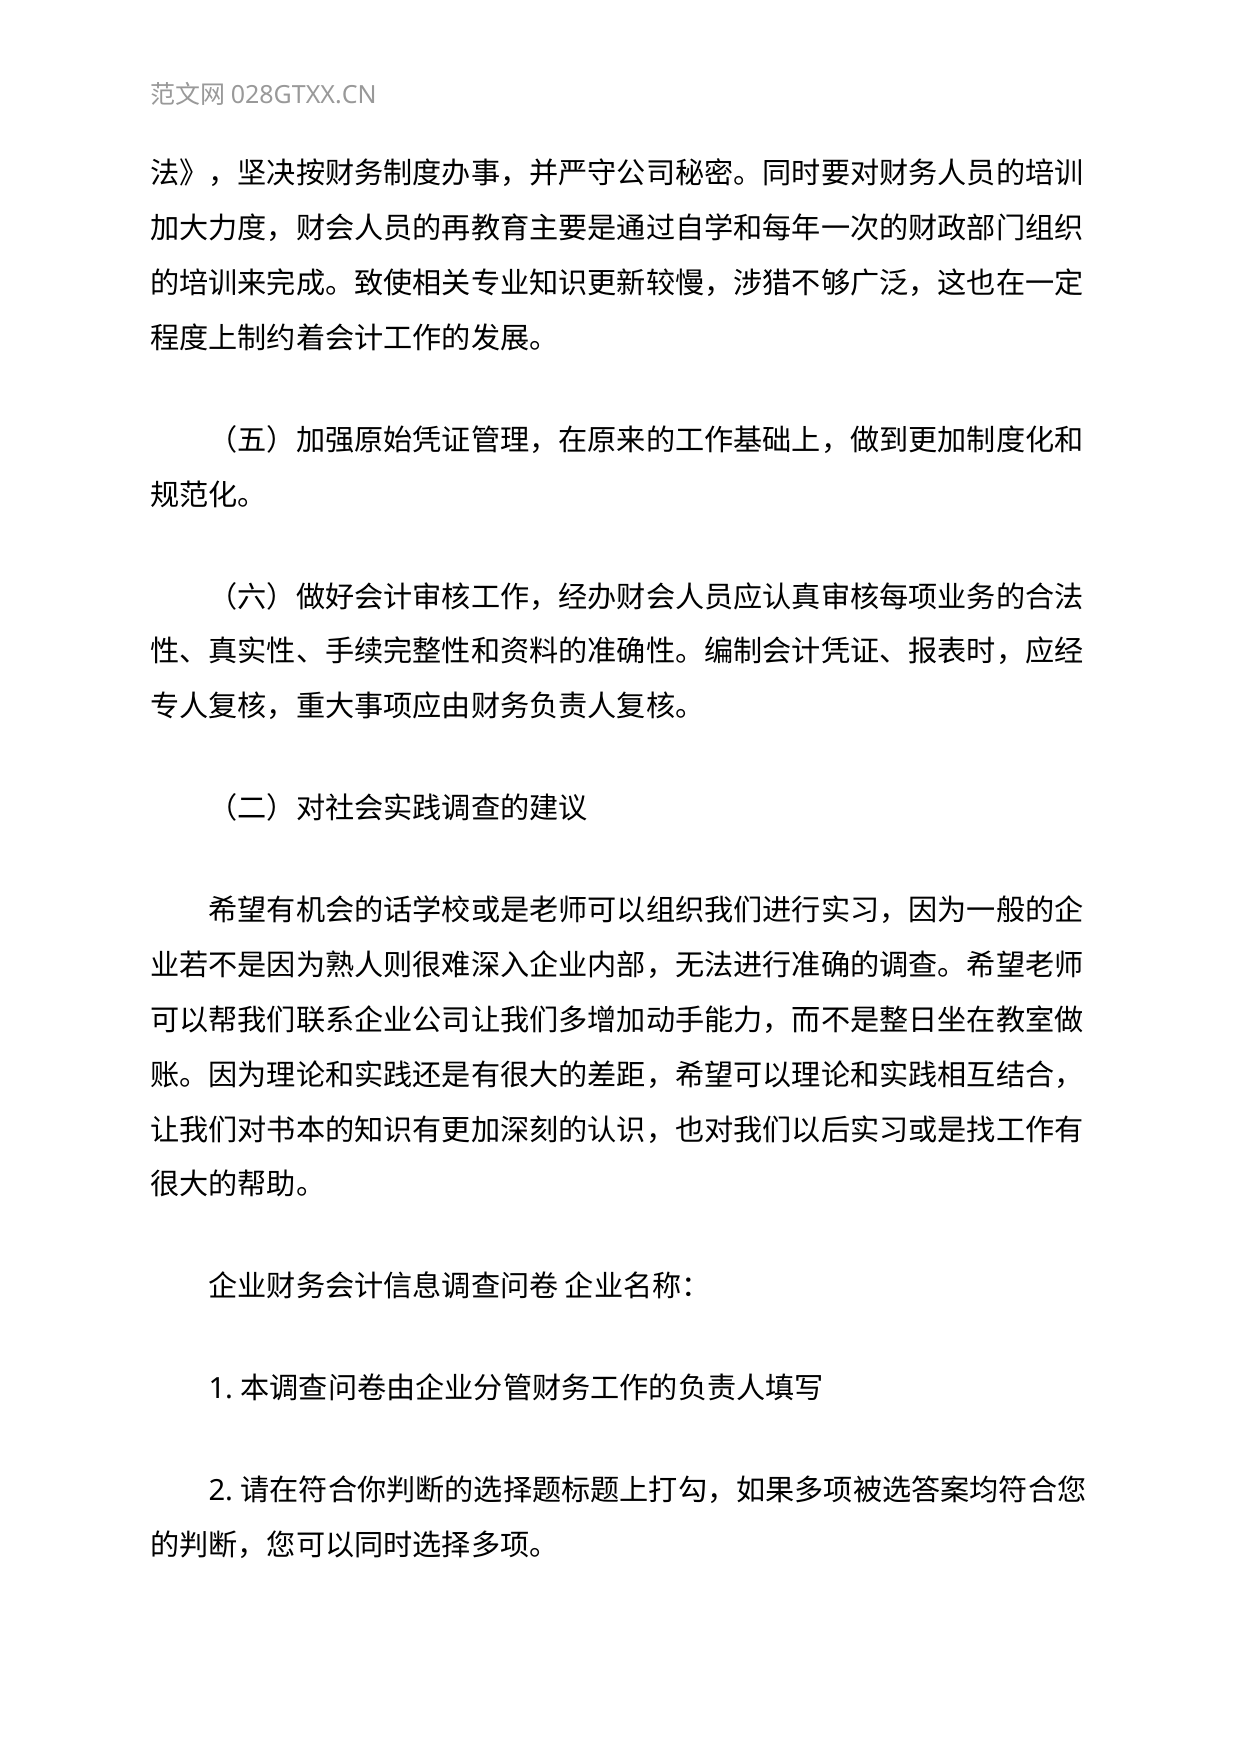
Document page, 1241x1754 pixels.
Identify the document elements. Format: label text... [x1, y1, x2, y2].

text （六）做好会计审核工作，经办财会人员应认真审核每项业务的合法性、真实性、手续完整性和资料的准确性。编制会计凭证、报表时，应经专人复核，重大事项应由财务负责人复核。 [150, 573, 1090, 725]
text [150, 150, 1090, 357]
text 2. 请在符合你判断的选择题标题上打勾，如果多项被选答案均符合您的判断，您可以同时选择多项。 [150, 1466, 1090, 1564]
text 1. 本调查问卷由企业分管财务工作的负责人填写 [150, 1364, 1090, 1407]
text （五）加强原始凭证管理，在原来的工作基础上，做到更加制度化和规范化。 [150, 416, 1090, 514]
text 希望有机会的话学校或是老师可以组织我们进行实习，因为一般的企业若不是因为熟人则很难深入企业内部，无法进行准确的调查。希望老师可以帮我们联系企业公司让我们多增加动手能力，而不是整日坐在教室做账。因为理论和实践还是有很大的差距，希望可以理论和实践相互结合，让我们对书本的知识有更加深刻的认识，也对我们以后实习或是找工作有很大的帮助。 [150, 886, 1090, 1203]
text 企业财务会计信息调查问卷 企业名称： [150, 1263, 1090, 1305]
text （二）对社会实践调查的建议 [150, 785, 1090, 827]
